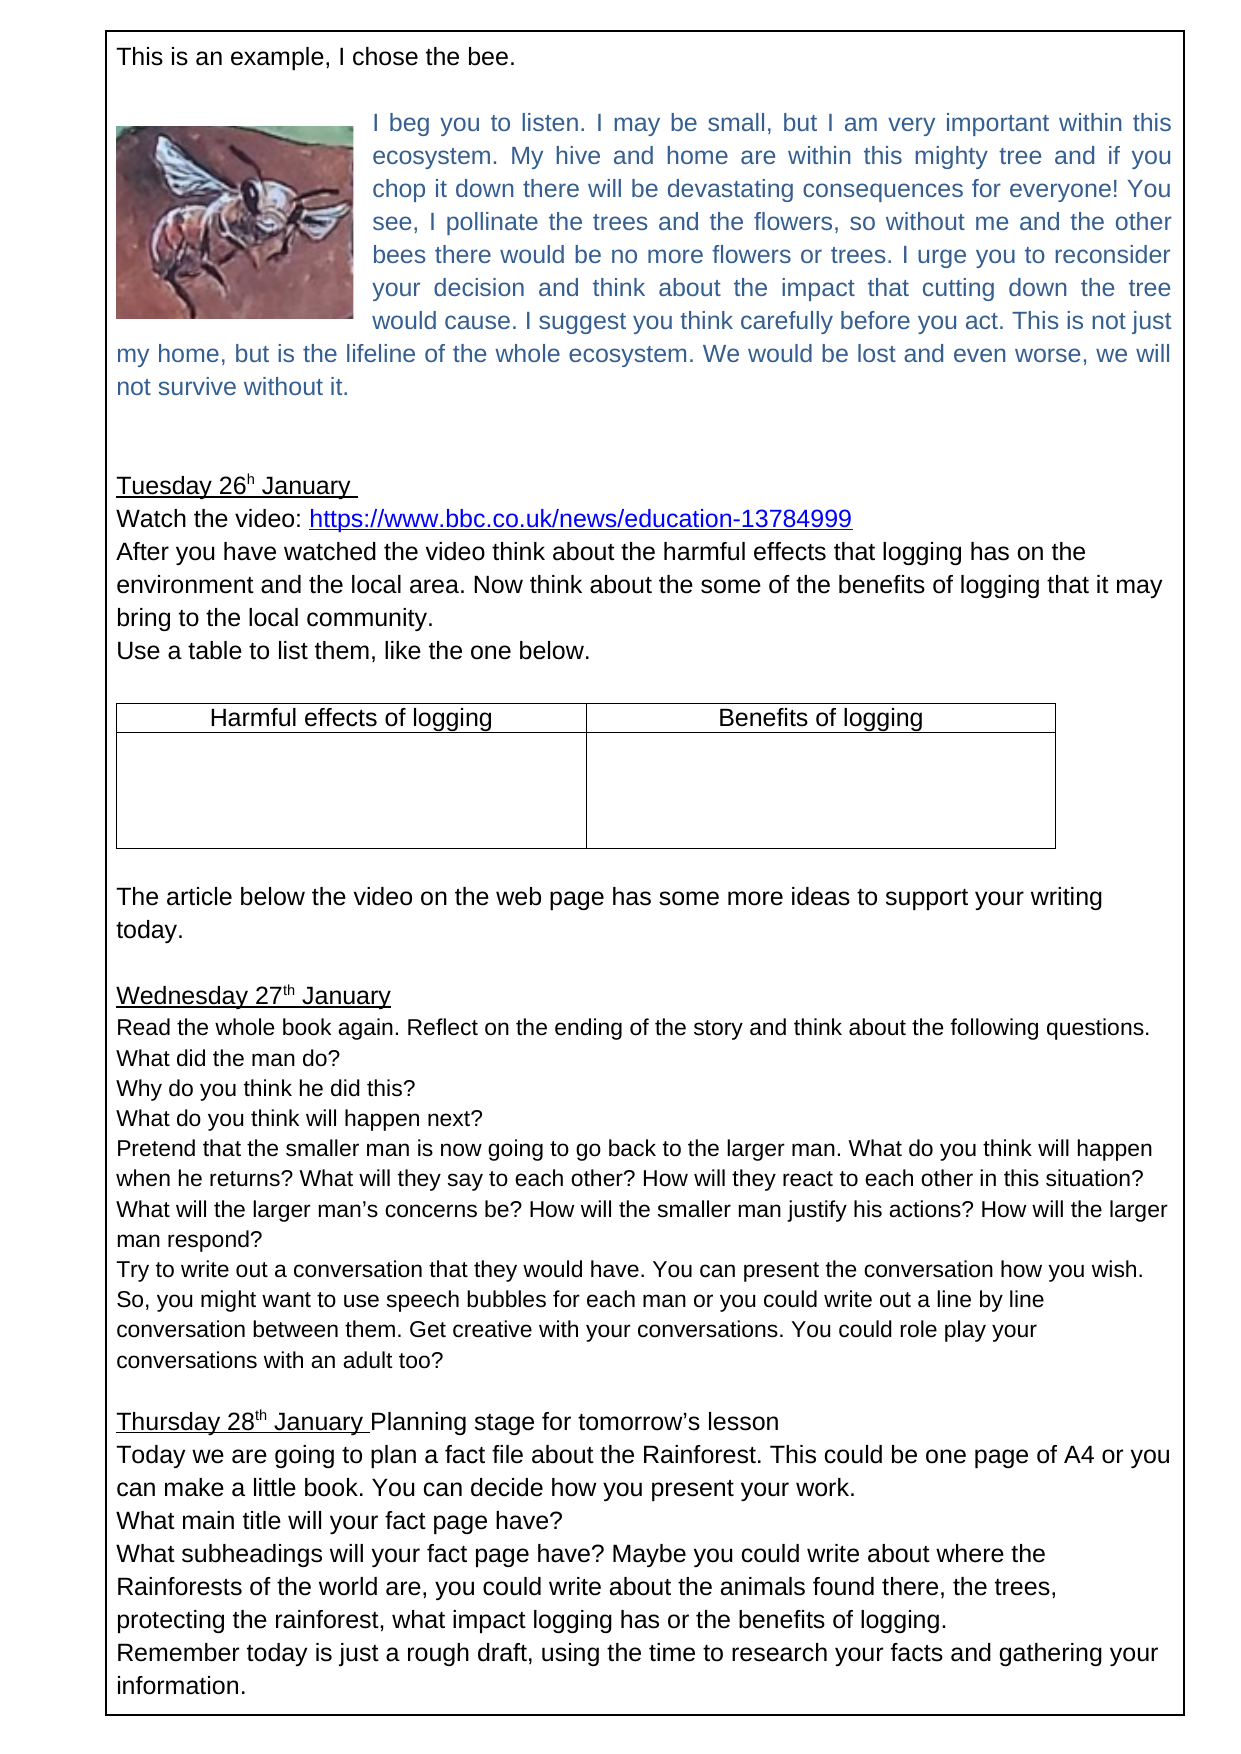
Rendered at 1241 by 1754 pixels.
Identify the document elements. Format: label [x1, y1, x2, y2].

table_cell [107, 32, 1183, 1714]
picture [116, 126, 354, 319]
